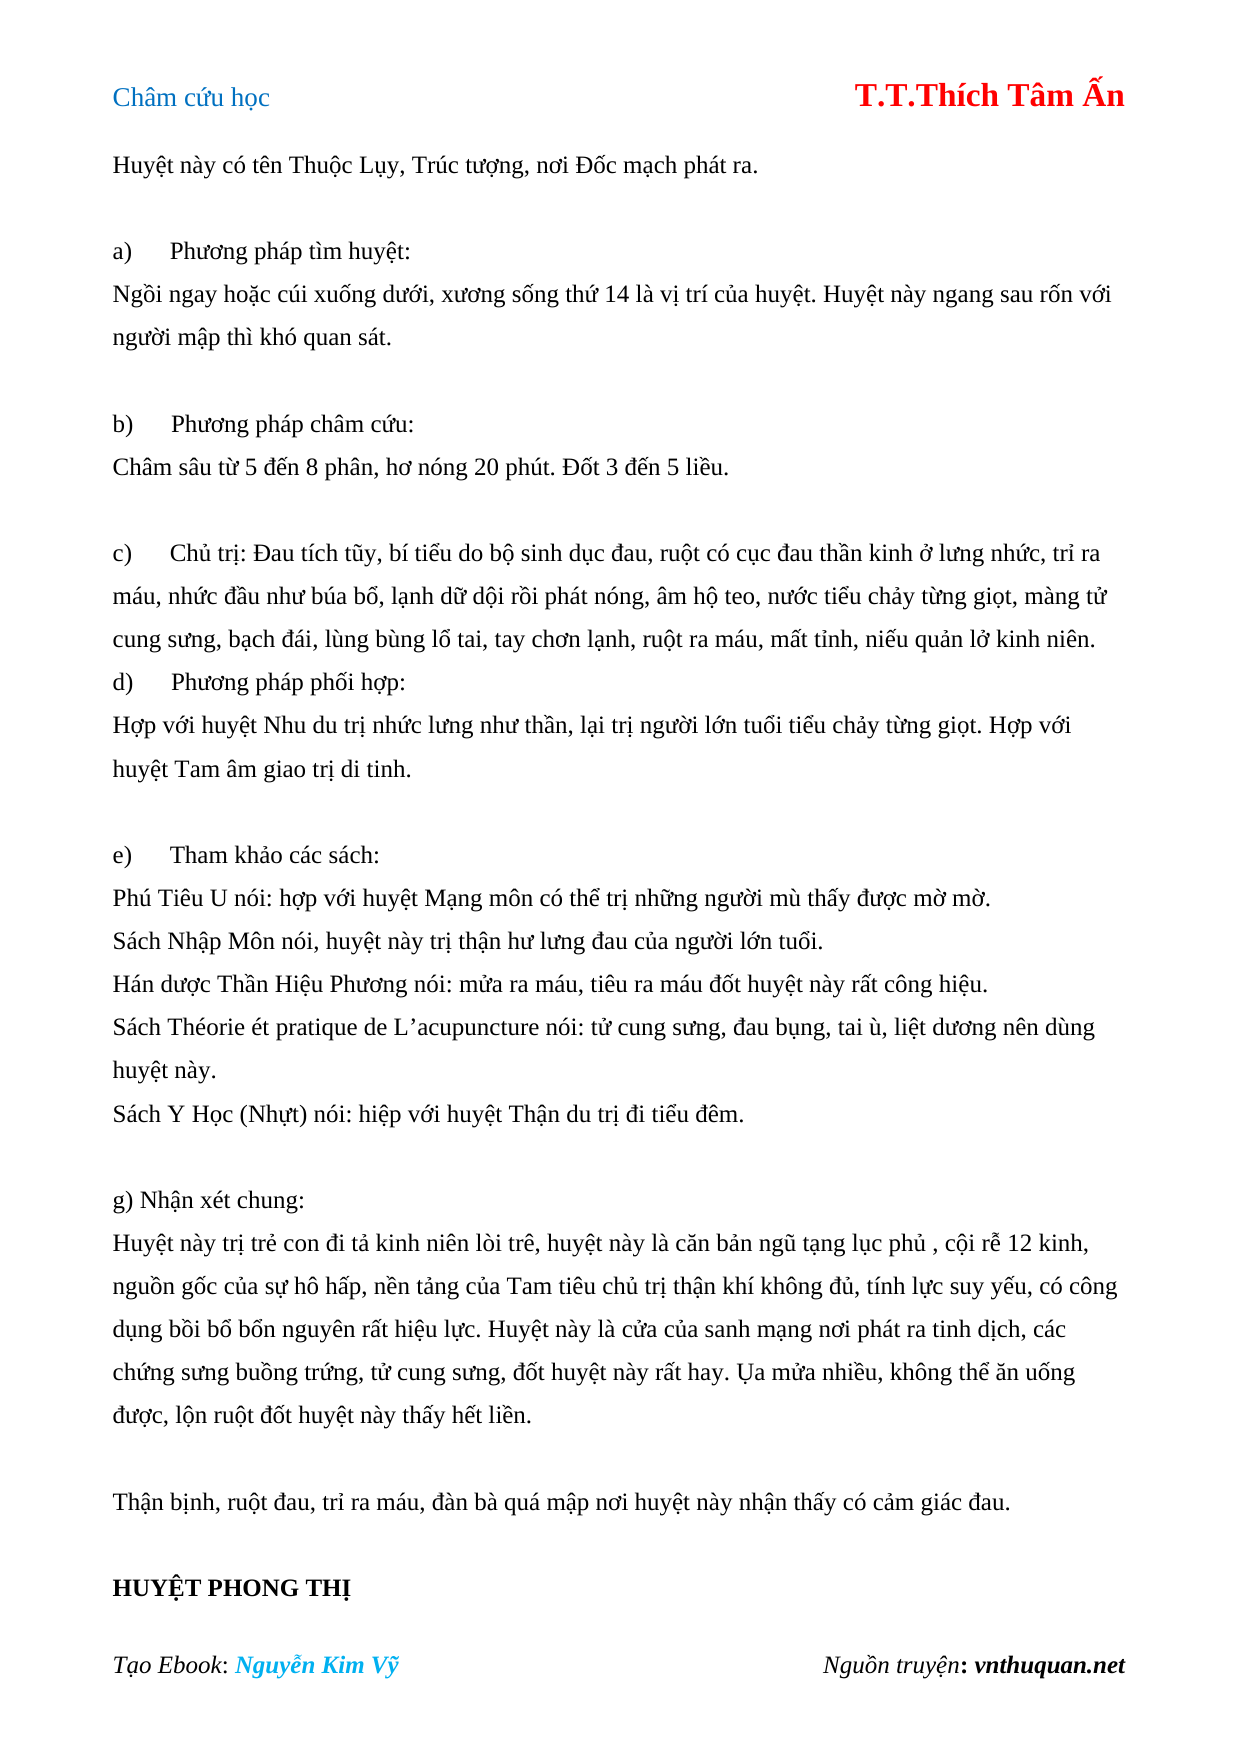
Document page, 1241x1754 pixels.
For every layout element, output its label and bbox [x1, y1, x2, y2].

text [112, 150, 1128, 1602]
